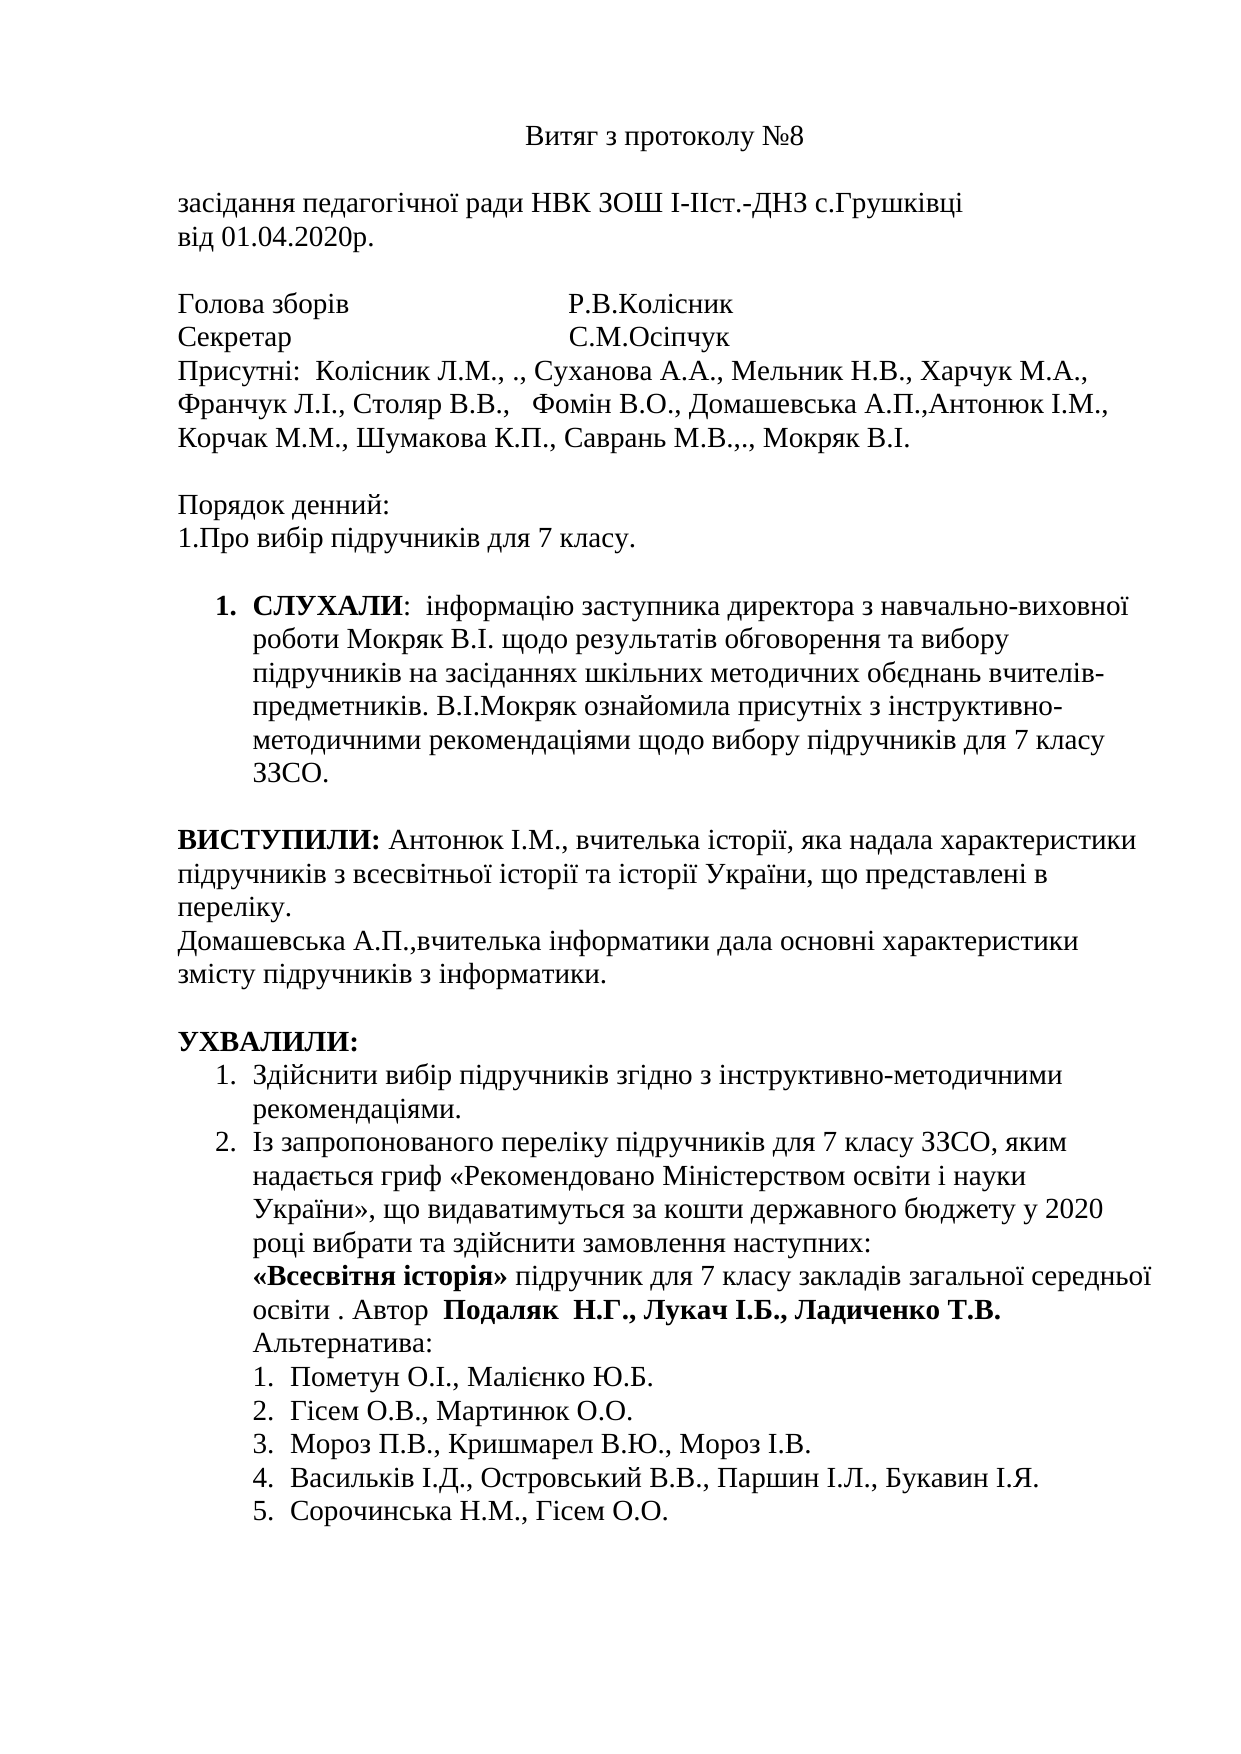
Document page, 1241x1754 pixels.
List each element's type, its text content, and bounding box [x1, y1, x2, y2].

text Порядок денний: [177, 487, 1152, 521]
text УХВАЛИЛИ: [177, 1024, 1152, 1057]
list Альтернатива: [252, 1326, 1152, 1359]
text Присутні: Колісник Л.М., ., Суханова А.А., Мельник Н.В., Харчук М.А., Франчук Л.І., Столяр В.В., Фомін В.О., Домашевська А.П.,Антонюк І.М., Корчак М.М., Шумакова К.П., Саврань М.В.,., Мокряк В.І. [177, 353, 1152, 453]
text Домашевська А.П.,вчителька інформатики дала основні характеристики змісту підручників з інформатики. [177, 923, 1152, 990]
text Витяг з протоколу №8 [177, 118, 1152, 152]
list Гісем О.В., Мартинюк О.О. [252, 1393, 1152, 1426]
text засідання педагогічної ради НВК ЗОШ І-ІІст.-ДНЗ с.Грушківці [177, 185, 1152, 219]
text ВИСТУПИЛИ: Антонюк І.М., вчителька історії, яка надала характеристики підручників з всесвітньої історії та історії України, що представлені в переліку. [177, 822, 1152, 923]
list СЛУХАЛИ: інформацію заступника директора з навчально-виховної роботи Мокряк В.І. щодо результатів обговорення та вибору підручників на засіданнях шкільних методичних обєднань вчителів-предметників. В.І.Мокряк ознайомила присутніх з інструктивно-методичними рекомендаціями щодо вибору підручників для 7 класу ЗЗСО. [215, 588, 1152, 789]
text від 01.04.2020р. [177, 219, 1152, 252]
list «Всесвітня історія» підручник для 7 класу закладів загальної середньої освіти . Автор Подаляк Н.Г., Лукач І.Б., Ладиченко Т.В. [252, 1258, 1152, 1326]
list Мороз П.В., Кришмарел В.Ю., Мороз І.В. [252, 1426, 1152, 1460]
text 1.Про вибір підручників для 7 класу. [177, 521, 1152, 554]
list Здійснити вибір підручників згідно з інструктивно-методичними рекомендаціями. [215, 1057, 1152, 1124]
list Васильків І.Д., Островський В.В., Паршин І.Л., Букавин І.Я. [252, 1460, 1152, 1493]
list Із запропонованого переліку підручників для 7 класу ЗЗСО, яким надається гриф «Рекомендовано Міністерством освіти і науки України», що видаватимуться за кошти державного бюджету у 2020 році вибрати та здійснити замовлення наступних: [215, 1124, 1152, 1258]
text Секретар С.М.Осіпчук [177, 319, 1152, 353]
text Голова зборів Р.В.Колісник [177, 286, 1152, 319]
list Сорочинська Н.М., Гісем О.О. [252, 1493, 1152, 1527]
list Пометун О.І., Малієнко Ю.Б. [252, 1359, 1152, 1393]
